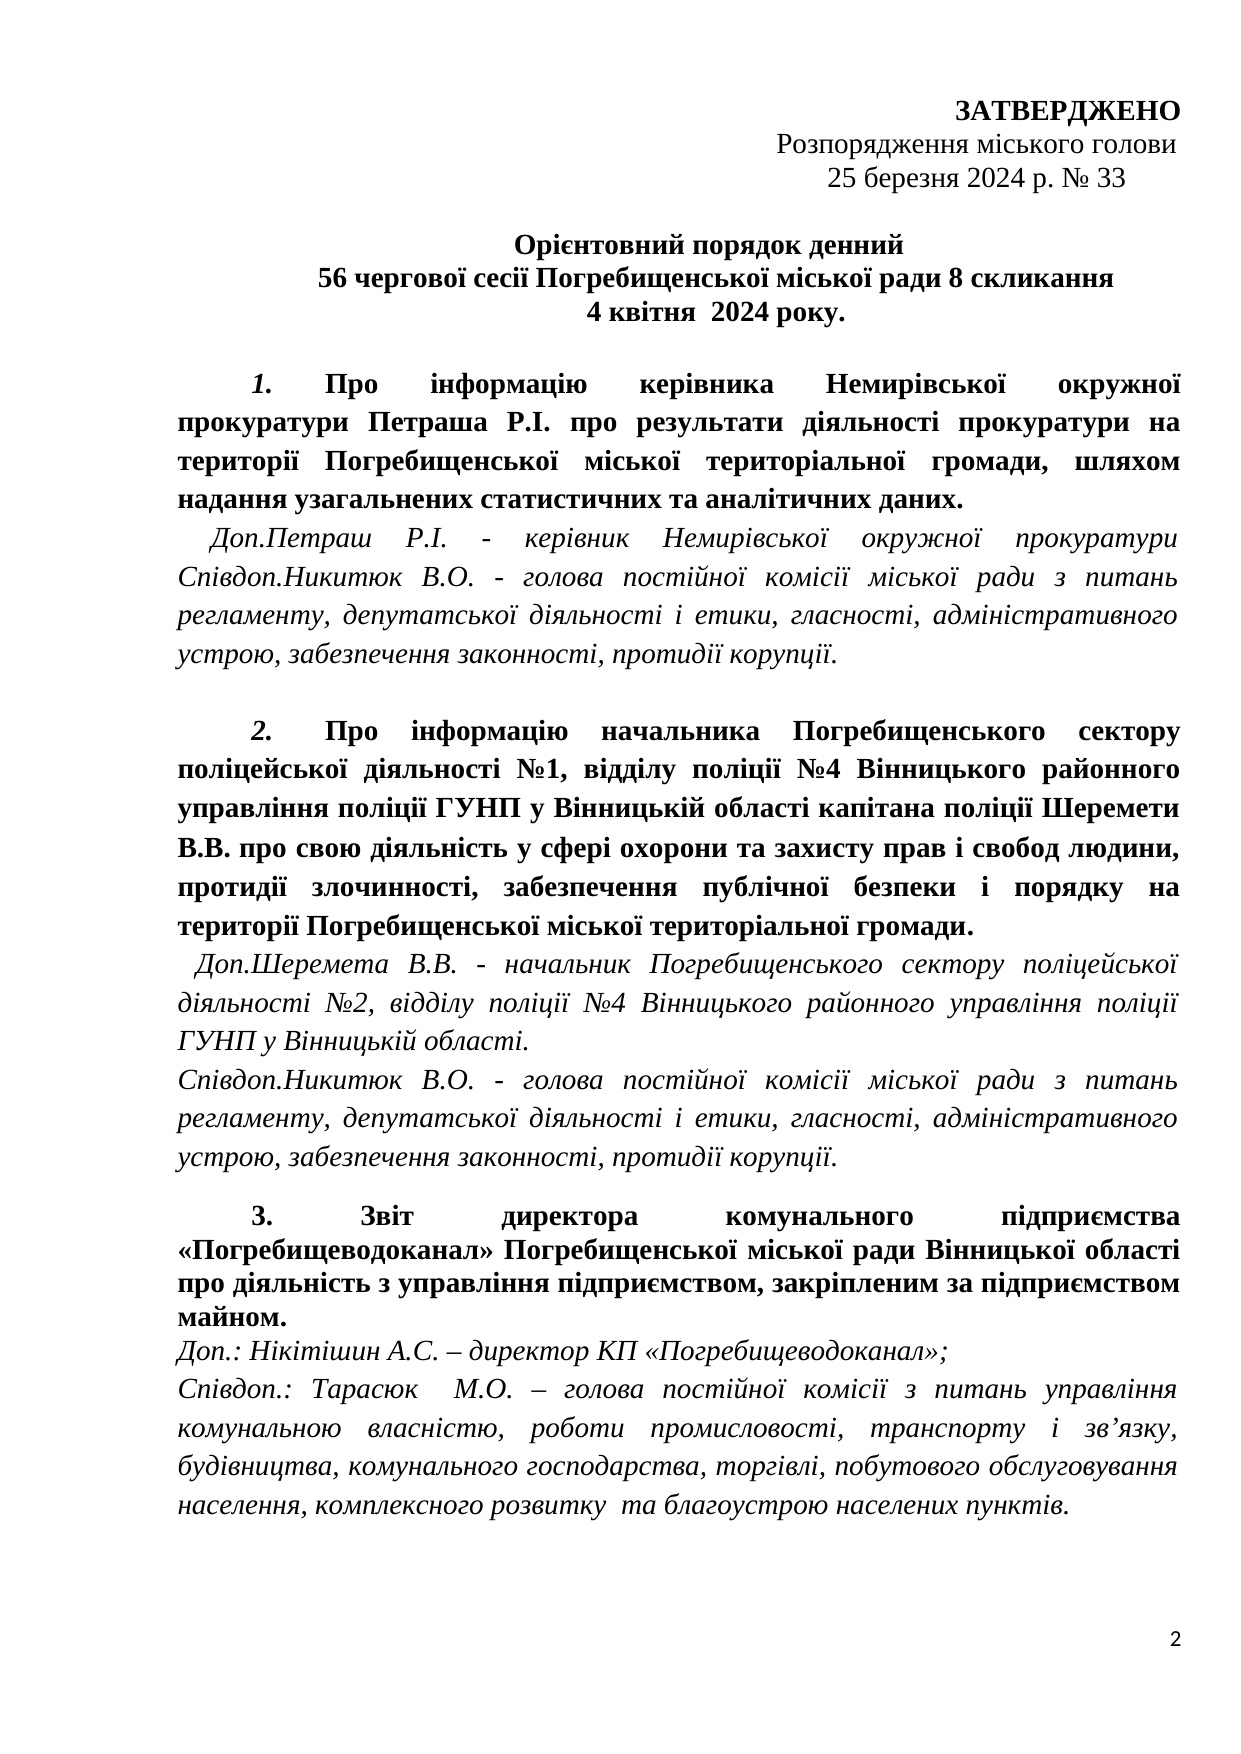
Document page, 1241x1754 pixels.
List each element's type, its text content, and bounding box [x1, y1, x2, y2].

text Орієнтовний порядок денний [177, 227, 1181, 260]
list Доп.Шеремета В.В. - начальник Погребищенського сектору поліцейської діяльності №2, відділу поліції №4 Вінницького районного управління поліції ГУНП у Вінницькій області. [177, 946, 1181, 1057]
text Розпорядження міського голови [177, 126, 1181, 160]
text 25 березня 2024 р. № 33 [177, 160, 1181, 193]
text 3. Звіт директора комунального підприємства «Погребищеводоканал» Погребищенської міської ради Вінницької області про діяльність з управління підприємством, закріпленим за підприємством майном. [177, 1198, 1181, 1333]
list Співдоп.: Тарасюк М.О. – голова постійної комісії з питань управління комунальною власністю, роботи промисловості, транспорту і зв’язку, будівництва, комунального господарства, торгівлі, побутового обслуговування населення, комплексного розвитку та благоустрою населених пунктів. [177, 1371, 1181, 1520]
text ЗАТВЕРДЖЕНО [177, 93, 1181, 126]
text 4 квітня 2024 року. [177, 294, 1181, 327]
list Доп.: Нікітішин А.С. – директор КП «Погребищеводоканал»; [177, 1333, 1181, 1366]
text 56 чергової сесії Погребищенської міської ради 8 скликання [177, 260, 1181, 294]
list Доп.Петраш Р.І. - керівник Немирівської окружної прокуратури Співдоп.Никитюк В.О. - голова постійної комісії міської ради з питань регламенту, депутатської діяльності і етики, гласності, адміністративного устрою, забезпечення законності, протидії корупції. [177, 520, 1181, 669]
list Про інформацію керівника Немирівської окружної прокуратури Петраша Р.І. про результати діяльності прокуратури на території Погребищенської міської територіальної громади, шляхом надання узагальнених статистичних та аналітичних даних. [177, 366, 1181, 515]
list Співдоп.Никитюк В.О. - голова постійної комісії міської ради з питань регламенту, депутатської діяльності і етики, гласності, адміністративного устрою, забезпечення законності, протидії корупції. [177, 1062, 1181, 1173]
list Про інформацію начальника Погребищенського сектору поліцейської діяльності №1, відділу поліції №4 Вінницького районного управління поліції ГУНП у Вінницькій області капітана поліції Шеремети В.В. про свою діяльність у сфері охорони та захисту прав і свобод людини, протидії злочинності, забезпечення публічної безпеки і порядку на території Погребищенської міської територіальної громади. [177, 713, 1181, 941]
